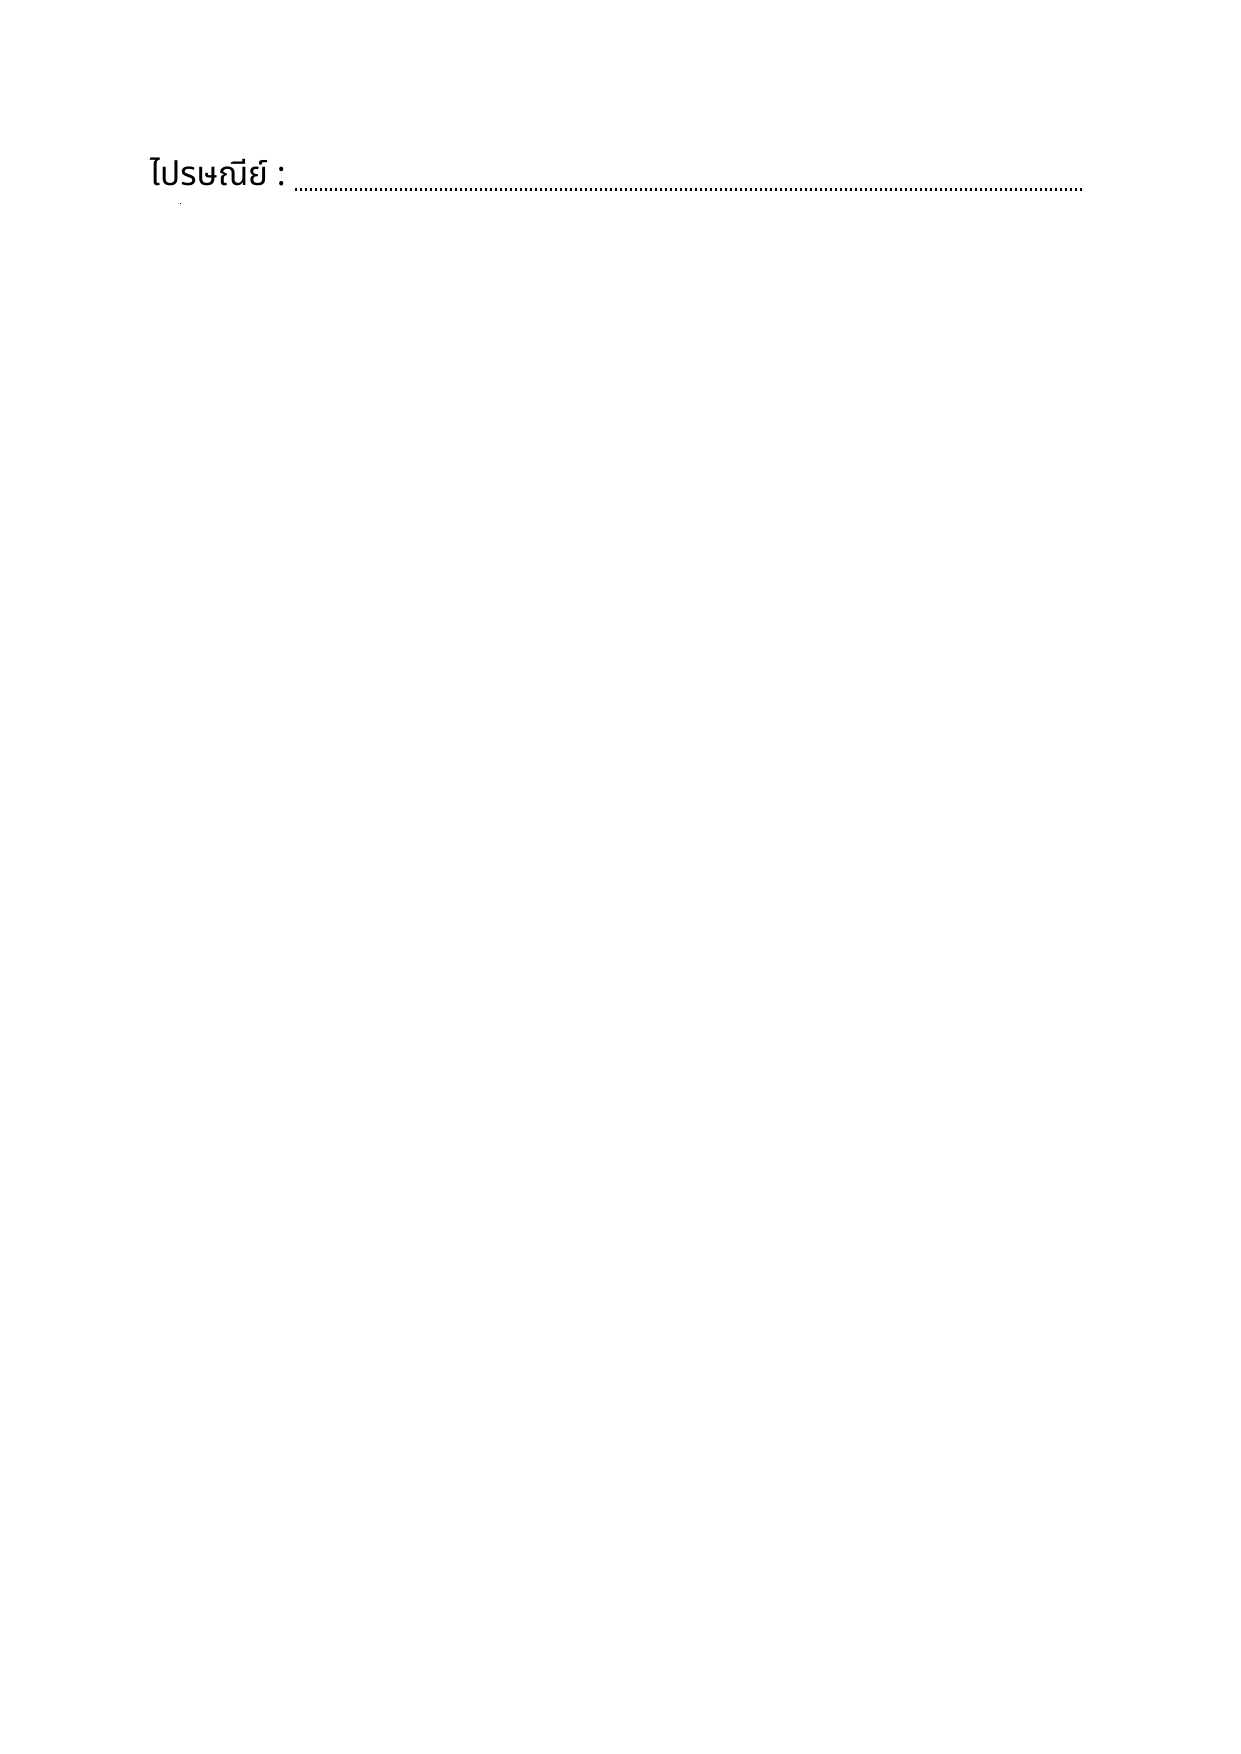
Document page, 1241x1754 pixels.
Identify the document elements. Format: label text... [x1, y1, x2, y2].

text ไปรษณีย์ : . [150, 150, 1090, 203]
